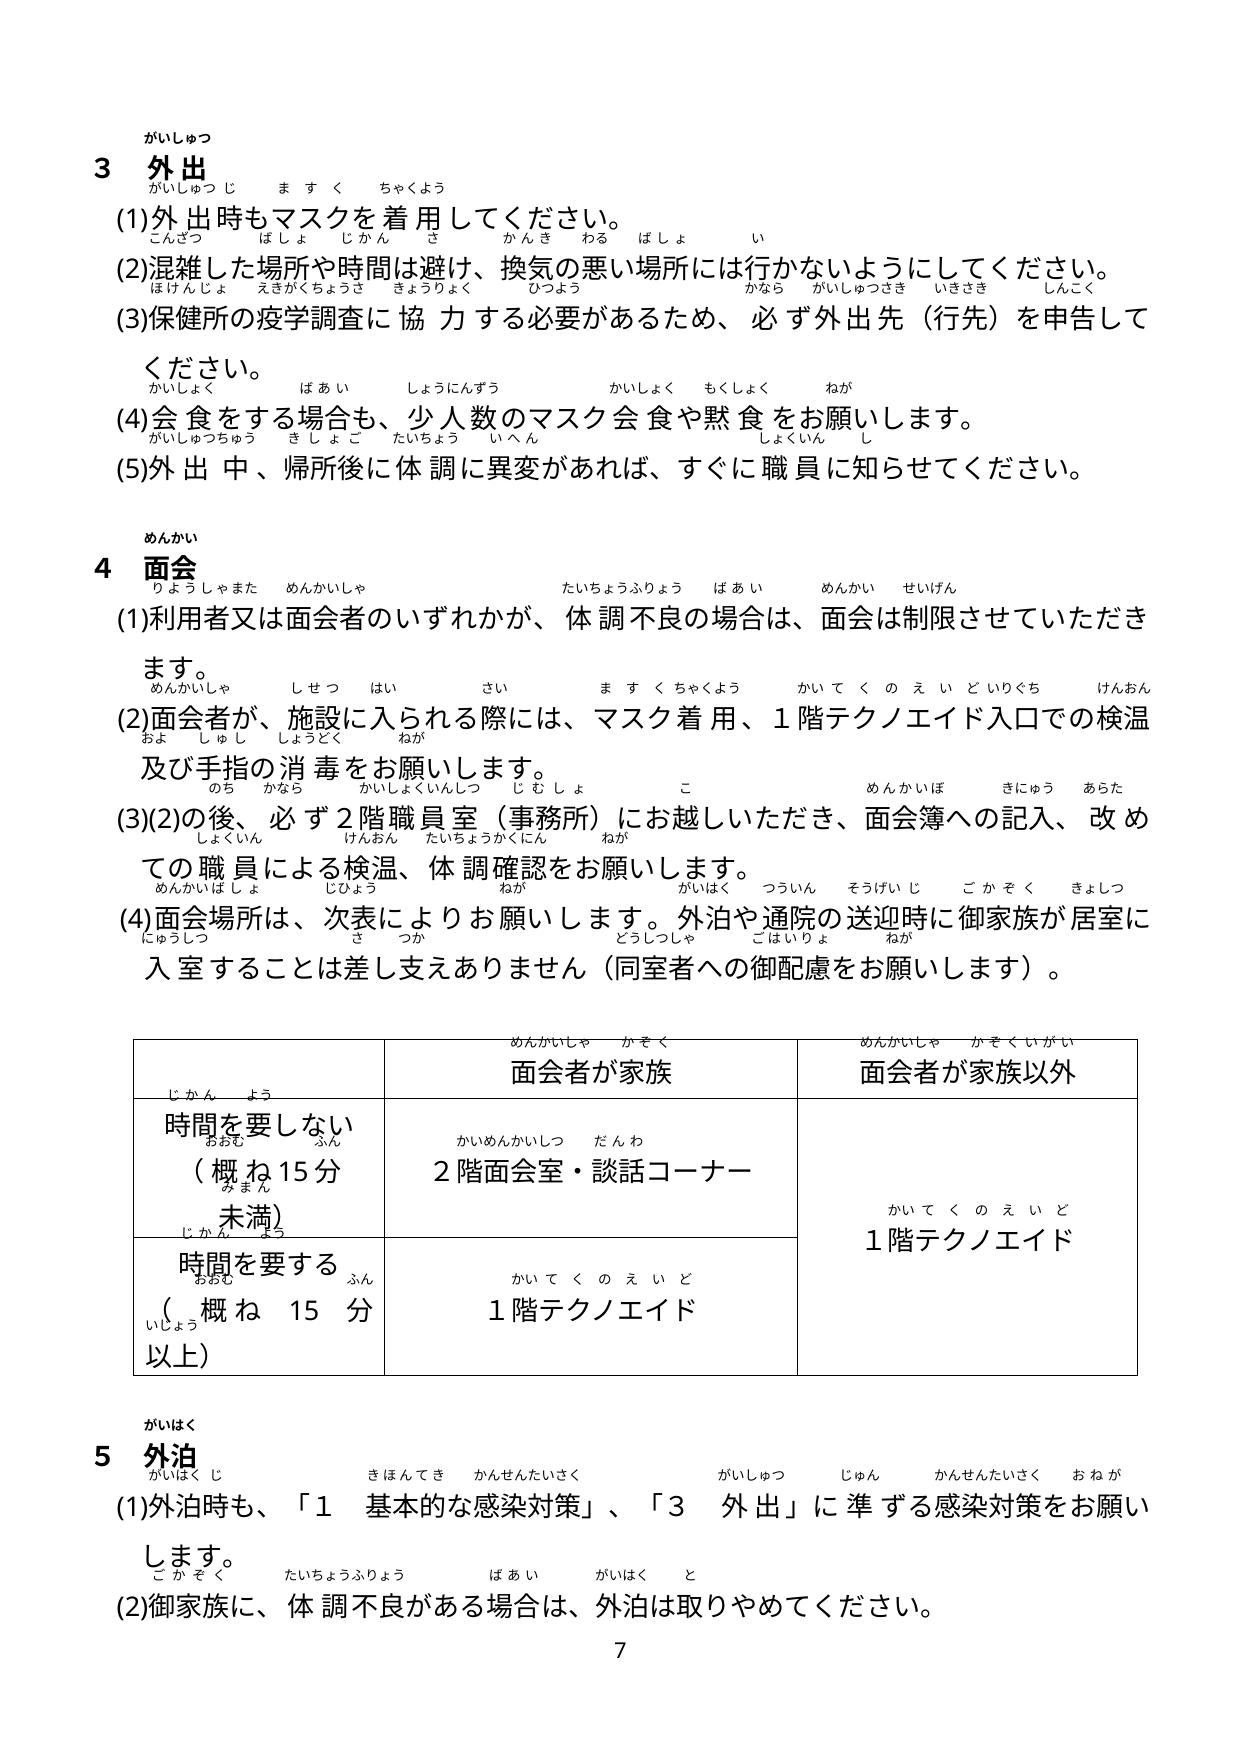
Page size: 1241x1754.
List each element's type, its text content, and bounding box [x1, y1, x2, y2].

table_cell をしない （ね15） [134, 1099, 384, 1237]
text (2)に、があるは、はりやめてください。 [89, 1576, 1151, 1626]
table_cell １ [798, 1099, 1137, 1375]
table_header が [385, 1040, 797, 1098]
text (4)をするも、のマスクやをおいします。 [89, 389, 1151, 439]
text (3)(2)の、ず２（）におしいただき、への、めてのによる、をおいします。 [89, 789, 1151, 889]
text (1)も、「１ な」、「３ 」にずるをいします。 [89, 1476, 1151, 1576]
table_header が [798, 1040, 1137, 1098]
text (4)は、によりおいします。やのにがにすることはしえありません（へのをおいします）。 [89, 889, 1151, 989]
table_cell ２・コーナー [385, 1099, 797, 1237]
text (1)もをしてください。 [89, 189, 1151, 239]
text ３ [89, 139, 1151, 189]
text (2)したやはけ、のいにはかないようにしてください。 [89, 239, 1151, 289]
table_cell をする （ね15） [134, 1238, 384, 1375]
table_cell １ [385, 1238, 797, 1375]
text (1)はのいずれかが、のは、はさせていただきます。 [89, 589, 1151, 689]
text (2)が、にられるには、、１でのびのをおいします。 [89, 689, 1151, 789]
table_header [134, 1040, 384, 1098]
text ５ [89, 1426, 1151, 1476]
text ４ [89, 539, 1151, 589]
text (3)のにするがあるため、ず（）をしてください。 [89, 289, 1151, 389]
text (5)、ににがあれば、すぐににらせてください。 [89, 439, 1151, 489]
